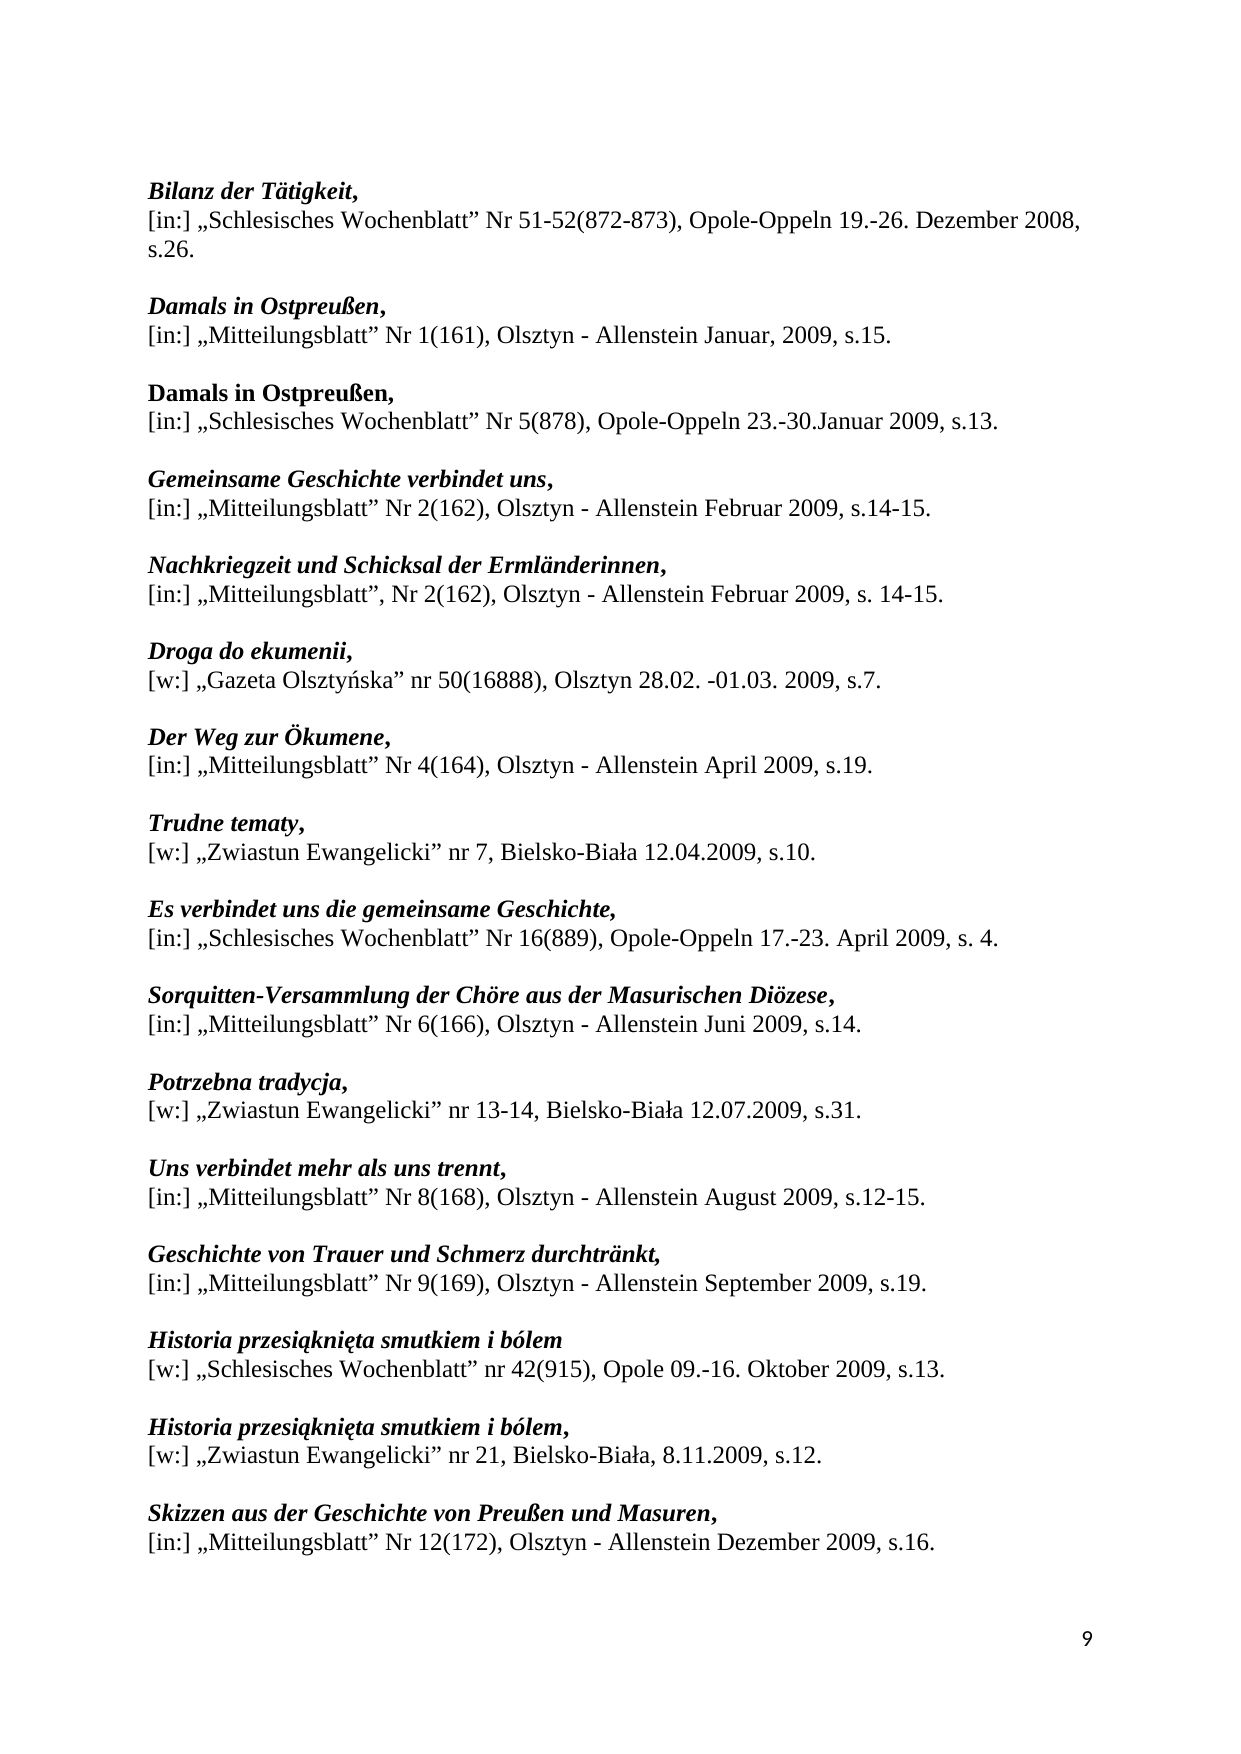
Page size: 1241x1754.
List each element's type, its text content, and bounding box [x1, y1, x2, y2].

text Es verbindet uns die gemeinsame Geschichte, [in:] „Schlesisches Wochenblatt” Nr 16(889), Opole-Oppeln 17.-23. April 2009, s. 4. [148, 894, 1093, 952]
text Skizzen aus der Geschichte von Preußen und Masuren, [in:] „Mitteilungsblatt” Nr 12(172), Olsztyn - Allenstein Dezember 2009, s.16. [148, 1498, 1093, 1556]
text Geschichte von Trauer und Schmerz durchtränkt, [in:] „Mitteilungsblatt” Nr 9(169), Olsztyn - Allenstein September 2009, s.19. [148, 1239, 1093, 1297]
text Historia przesiąknięta smutkiem i bólem, [w:] „Zwiastun Ewangelicki” nr 21, Bielsko-Biała, 8.11.2009, s.12. [148, 1412, 1093, 1469]
text Damals in Ostpreußen, [in:] „Schlesisches Wochenblatt” Nr 5(878), Opole-Oppeln 23.-30.Januar 2009, s.13. [148, 378, 1093, 435]
text Droga do ekumenii, [w:] „Gazeta Olsztyńska” nr 50(16888), Olsztyn 28.02. -01.03. 2009, s.7. [148, 636, 1093, 694]
text Nachkriegzeit und Schicksal der Ermländerinnen, [in:] „Mitteilungsblatt”, Nr 2(162), Olsztyn - Allenstein Februar 2009, s. 14-15. [148, 550, 1093, 608]
text Potrzebna tradycja, [w:] „Zwiastun Ewangelicki” nr 13-14, Bielsko-Biała 12.07.2009, s.31. [148, 1067, 1093, 1124]
text Damals in Ostpreußen, [in:] „Mitteilungsblatt” Nr 1(161), Olsztyn - Allenstein Januar, 2009, s.15. [148, 291, 1093, 349]
text Der Weg zur Ökumene, [in:] „Mitteilungsblatt” Nr 4(164), Olsztyn - Allenstein April 2009, s.19. [148, 722, 1093, 779]
text Trudne tematy, [w:] „Zwiastun Ewangelicki” nr 7, Bielsko-Biała 12.04.2009, s.10. [148, 779, 1093, 866]
text Sorquitten-Versammlung der Chöre aus der Masurischen Diözese, [in:] „Mitteilungsblatt” Nr 6(166), Olsztyn - Allenstein Juni 2009, s.14. [148, 981, 1093, 1038]
text Bilanz der Tätigkeit, [in:] „Schlesisches Wochenblatt” Nr 51-52(872-873), Opole-Oppeln 19.-26. Dezember 2008, s.26. [148, 176, 1093, 263]
text Gemeinsame Geschichte verbindet uns, [in:] „Mitteilungsblatt” Nr 2(162), Olsztyn - Allenstein Februar 2009, s.14-15. [148, 464, 1093, 521]
text Uns verbindet mehr als uns trennt, [in:] „Mitteilungsblatt” Nr 8(168), Olsztyn - Allenstein August 2009, s.12-15. [148, 1153, 1093, 1211]
text Historia przesiąknięta smutkiem i bólem [w:] „Schlesisches Wochenblatt” nr 42(915), Opole 09.-16. Oktober 2009, s.13. [148, 1326, 1093, 1383]
